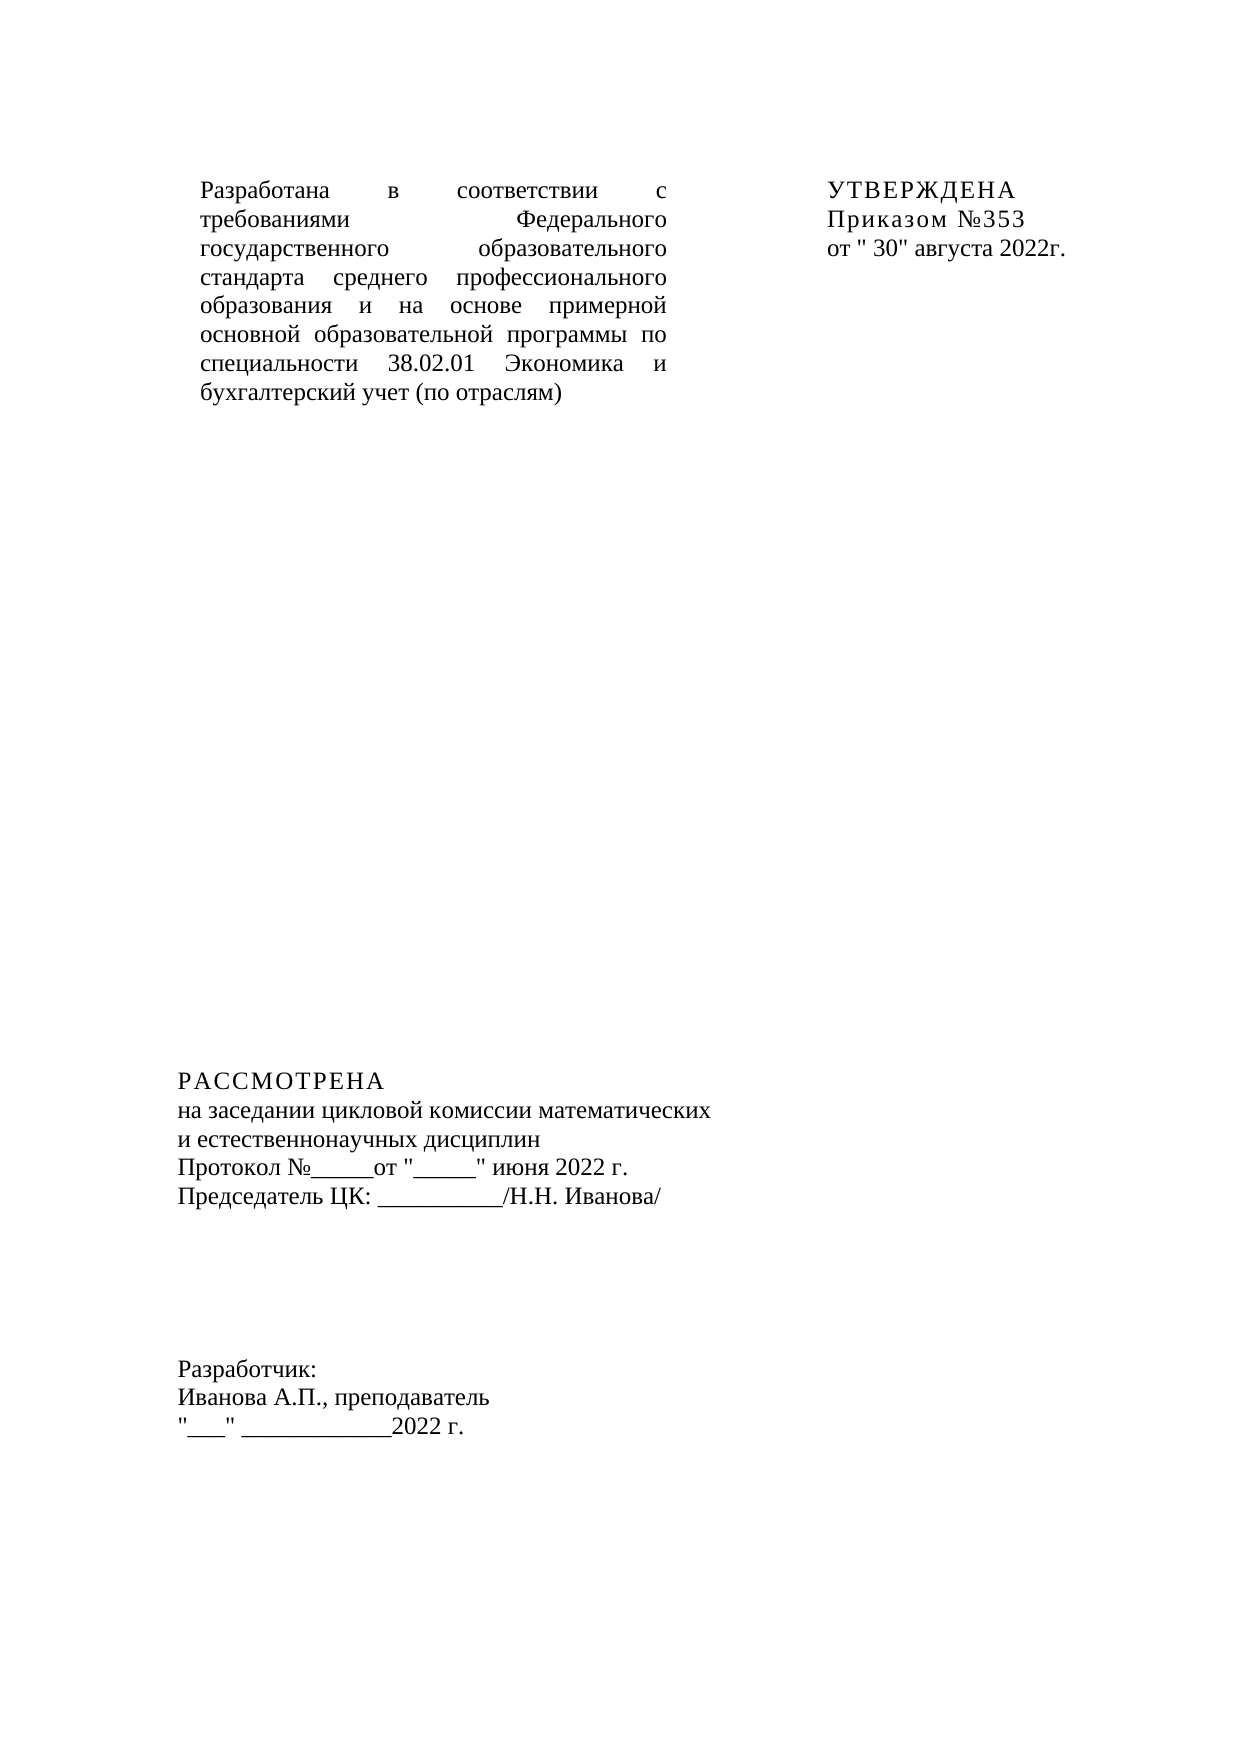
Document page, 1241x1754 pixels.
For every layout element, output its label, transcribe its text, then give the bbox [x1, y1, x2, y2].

text РАССМОТРЕНА [177, 1066, 1152, 1095]
text Председатель ЦК: __________/Н.Н. Иванова/ [177, 1181, 1152, 1210]
text Разработчик: [177, 1354, 1152, 1382]
table_header Разработана в соответствии с требованиями Федерального государственного образовательного стандарта среднего профессионального образования и на основе примерной основной образовательной программы по специальности 38.02.01 Экономика и бухгалтерский учет (по отраслям) [189, 176, 678, 406]
text на заседании цикловой комиссии математических [177, 1095, 1152, 1124]
table_header УТВЕРЖДЕНА Приказом №353 от " 30" августа 2022г. [678, 176, 1195, 406]
text Иванова А.П., преподаватель [177, 1382, 1240, 1411]
text "___" ____________2022 г. [177, 1411, 1152, 1440]
text Протокол №_____от "_____" июня 2022 г. [177, 1152, 1152, 1181]
text и естественнонаучных дисциплин [177, 1124, 1152, 1152]
